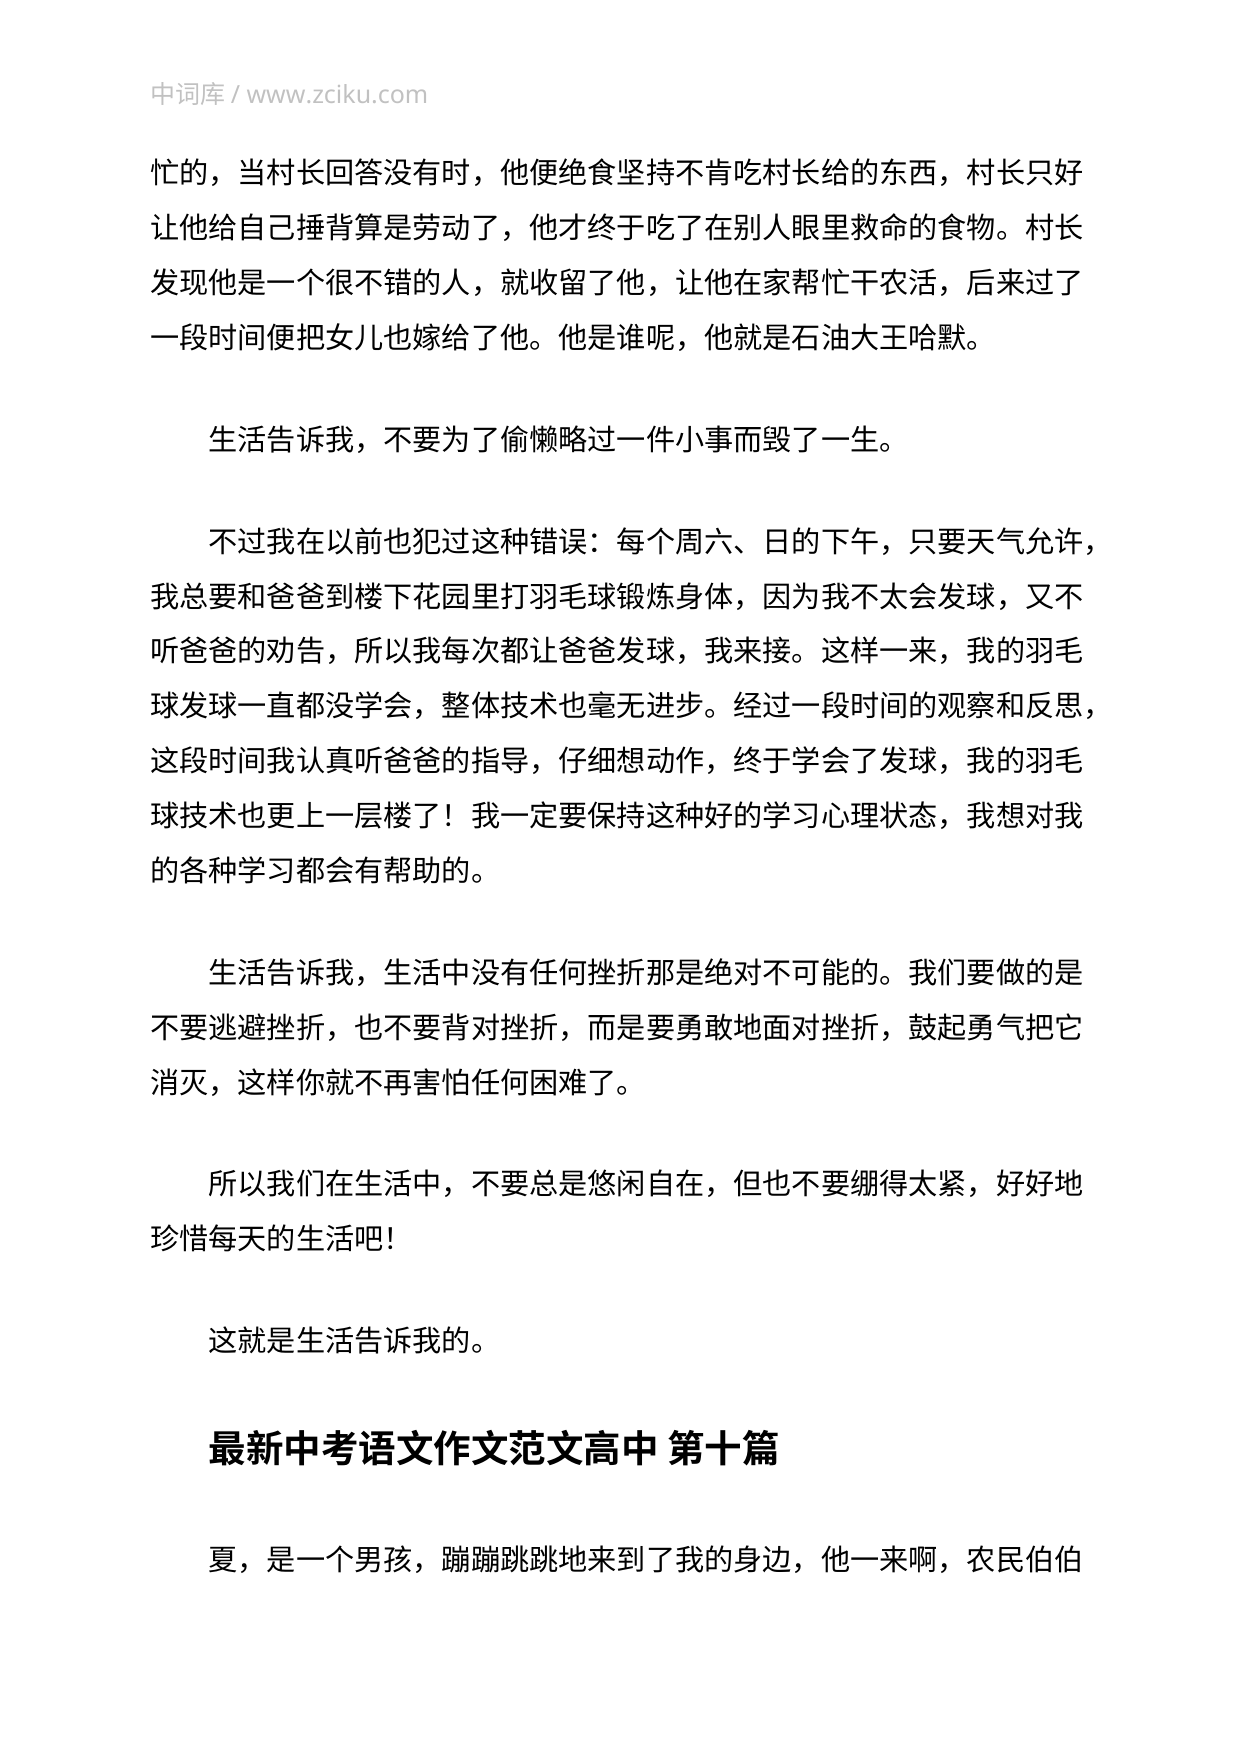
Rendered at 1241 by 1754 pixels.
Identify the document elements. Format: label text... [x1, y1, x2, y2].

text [150, 1537, 1090, 1579]
text 生活告诉我，生活中没有任何挫折那是绝对不可能的。我们要做的是不要逃避挫折，也不要背对挫折，而是要勇敢地面对挫折，鼓起勇气把它消灭，这样你就不再害怕任何困难了。 [150, 949, 1090, 1101]
text 不过我在以前也犯过这种错误：每个周六、日的下午，只要天气允许，我总要和爸爸到楼下花园里打羽毛球锻炼身体，因为我不太会发球，又不听爸爸的劝告，所以我每次都让爸爸发球，我来接。这样一来，我的羽毛球发球一直都没学会，整体技术也毫无进步。经过一段时间的观察和反思，这段时间我认真听爸爸的指导，仔细想动作，终于学会了发球，我的羽毛球技术也更上一层楼了！我一定要保持这种好的学习心理状态，我想对我的各种学习都会有帮助的。 [150, 518, 1090, 890]
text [150, 150, 1090, 357]
text 生活告诉我，不要为了偷懒略过一件小事而毁了一生。 [150, 416, 1090, 459]
text 这就是生活告诉我的。 [150, 1318, 1090, 1360]
text 最新中考语文作文范文高中 第十篇 [150, 1419, 1090, 1474]
text 所以我们在生活中，不要总是悠闲自在，但也不要绷得太紧，好好地珍惜每天的生活吧！ [150, 1161, 1090, 1258]
